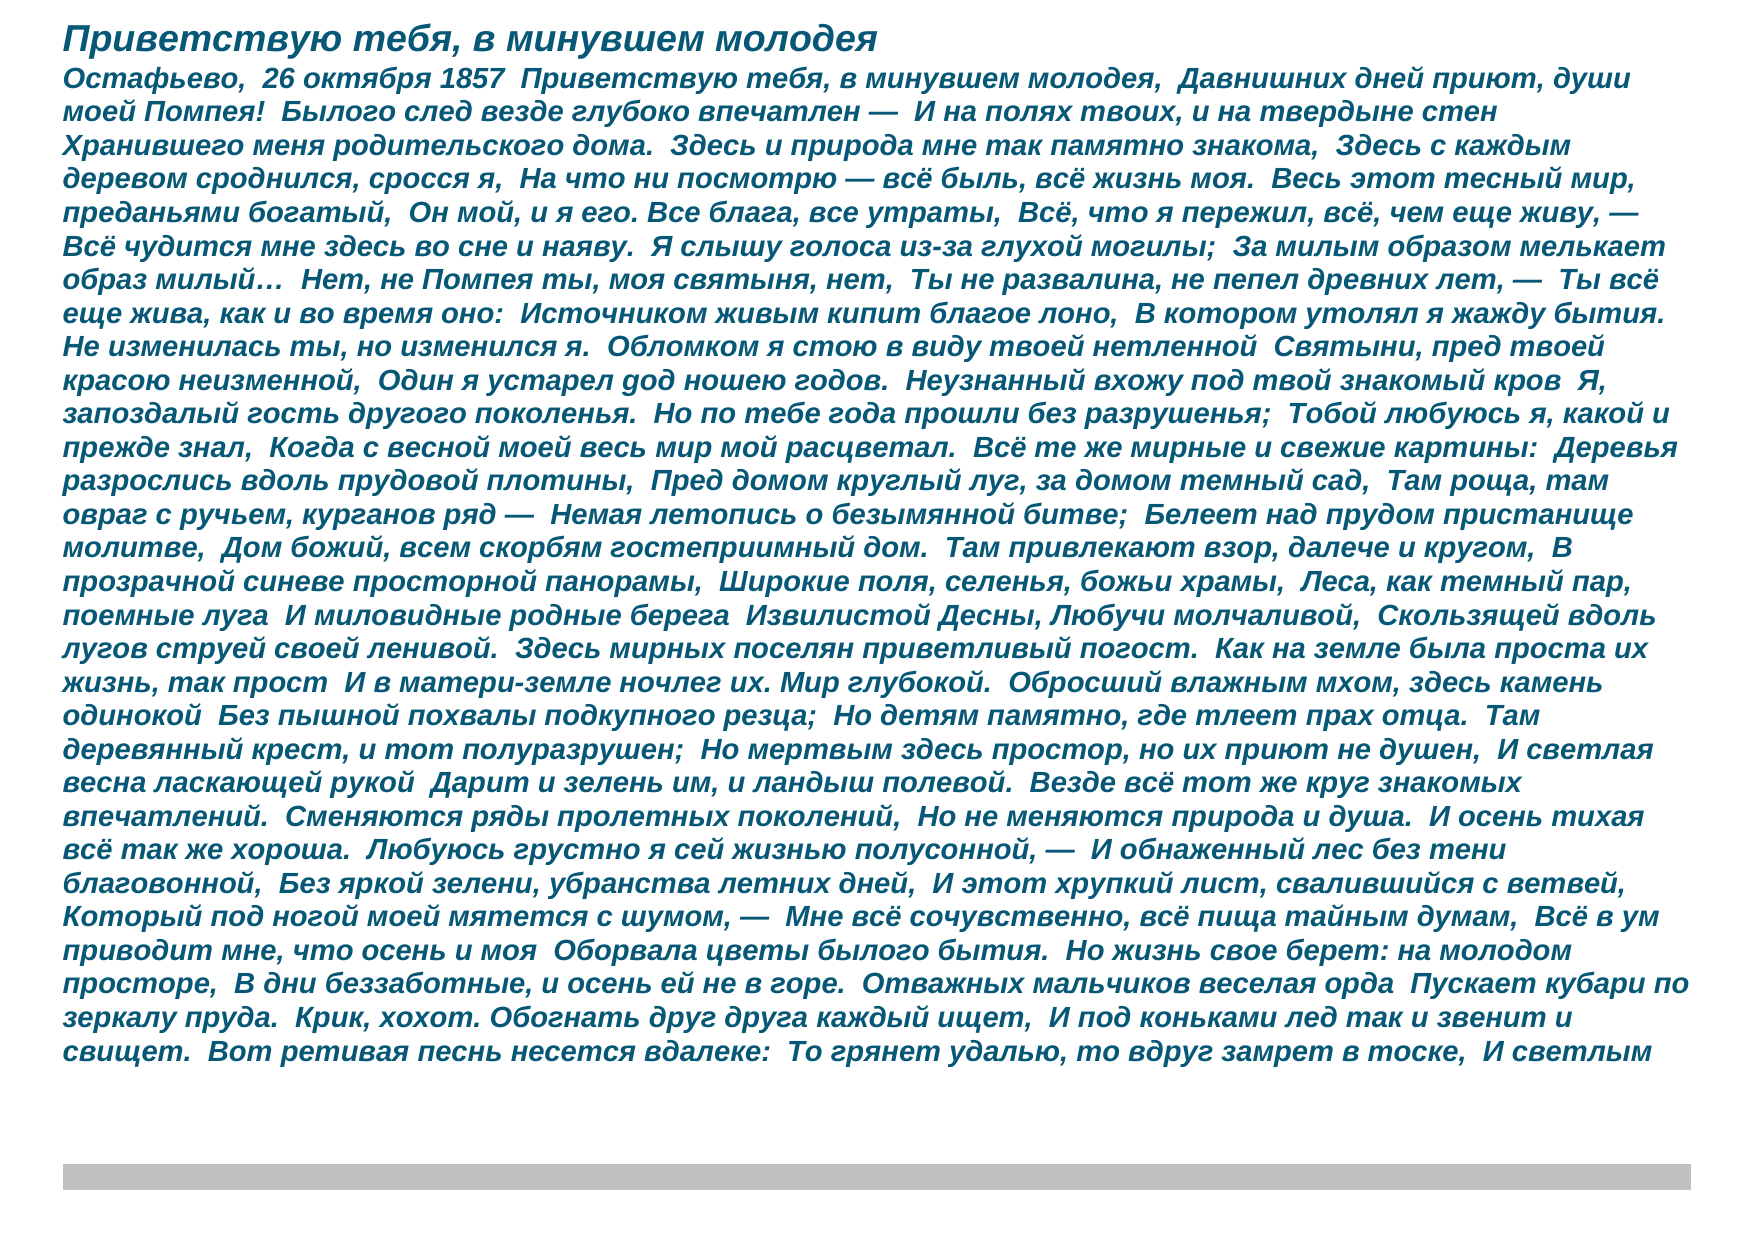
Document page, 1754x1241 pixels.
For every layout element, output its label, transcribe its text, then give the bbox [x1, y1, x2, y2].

text Остафьево, [62, 61, 1691, 1067]
subtitle Приветствую тебя, в минувшем молодея [62, 17, 1691, 60]
